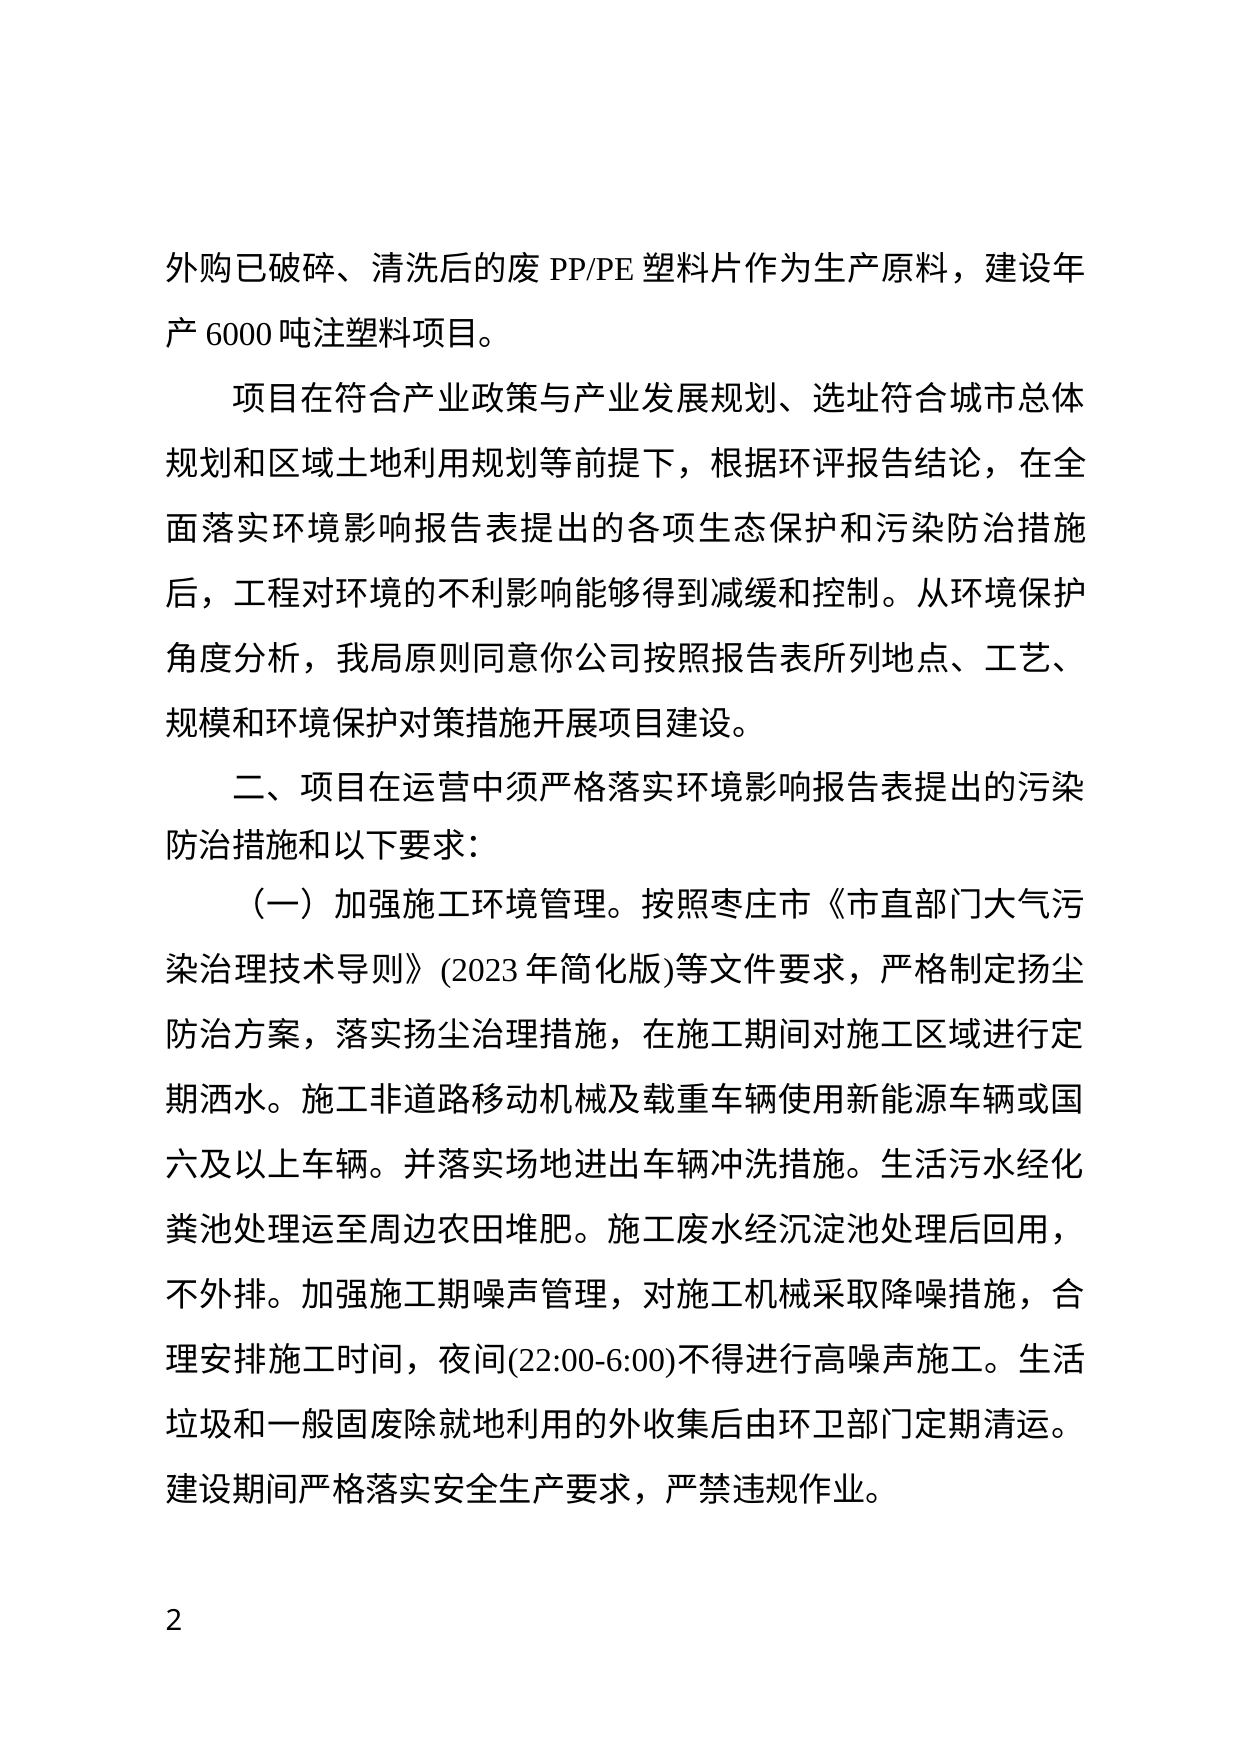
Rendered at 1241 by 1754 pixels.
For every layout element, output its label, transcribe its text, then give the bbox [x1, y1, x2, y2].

text 二、项目在运营中须严格落实环境影响报告表提出的污染防治措施和以下要求： [165, 753, 1087, 869]
text （一）加强施工环境管理。按照枣庄市《市直部门大气污染治理技术导则》(2023年简化版)等文件要求，严格制定扬尘防治方案，落实扬尘治理措施，在施工期间对施工区域进行定期洒水。施工非道路移动机械及载重车辆使用新能源车辆或国六及以上车辆。并落实场地进出车辆冲洗措施。生活污水经化粪池处理运至周边农田堆肥。施工废水经沉淀池处理后回用，不外排。加强施工期噪声管理，对施工机械采取降噪措施，合理安排施工时间，夜间(22:00-6:00)不得进行高噪声施工。生活垃圾和一般固废除就地利用的外收集后由环卫部门定期清运。建设期间严格落实安全生产要求，严禁违规作业。 [165, 869, 1087, 1519]
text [165, 233, 1087, 363]
text 项目在符合产业政策与产业发展规划、选址符合城市总体规划和区域土地利用规划等前提下，根据环评报告结论，在全面落实环境影响报告表提出的各项生态保护和污染防治措施后，工程对环境的不利影响能够得到减缓和控制。从环境保护角度分析，我局原则同意你公司按照报告表所列地点、工艺、规模和环境保护对策措施开展项目建设。 [165, 363, 1087, 753]
